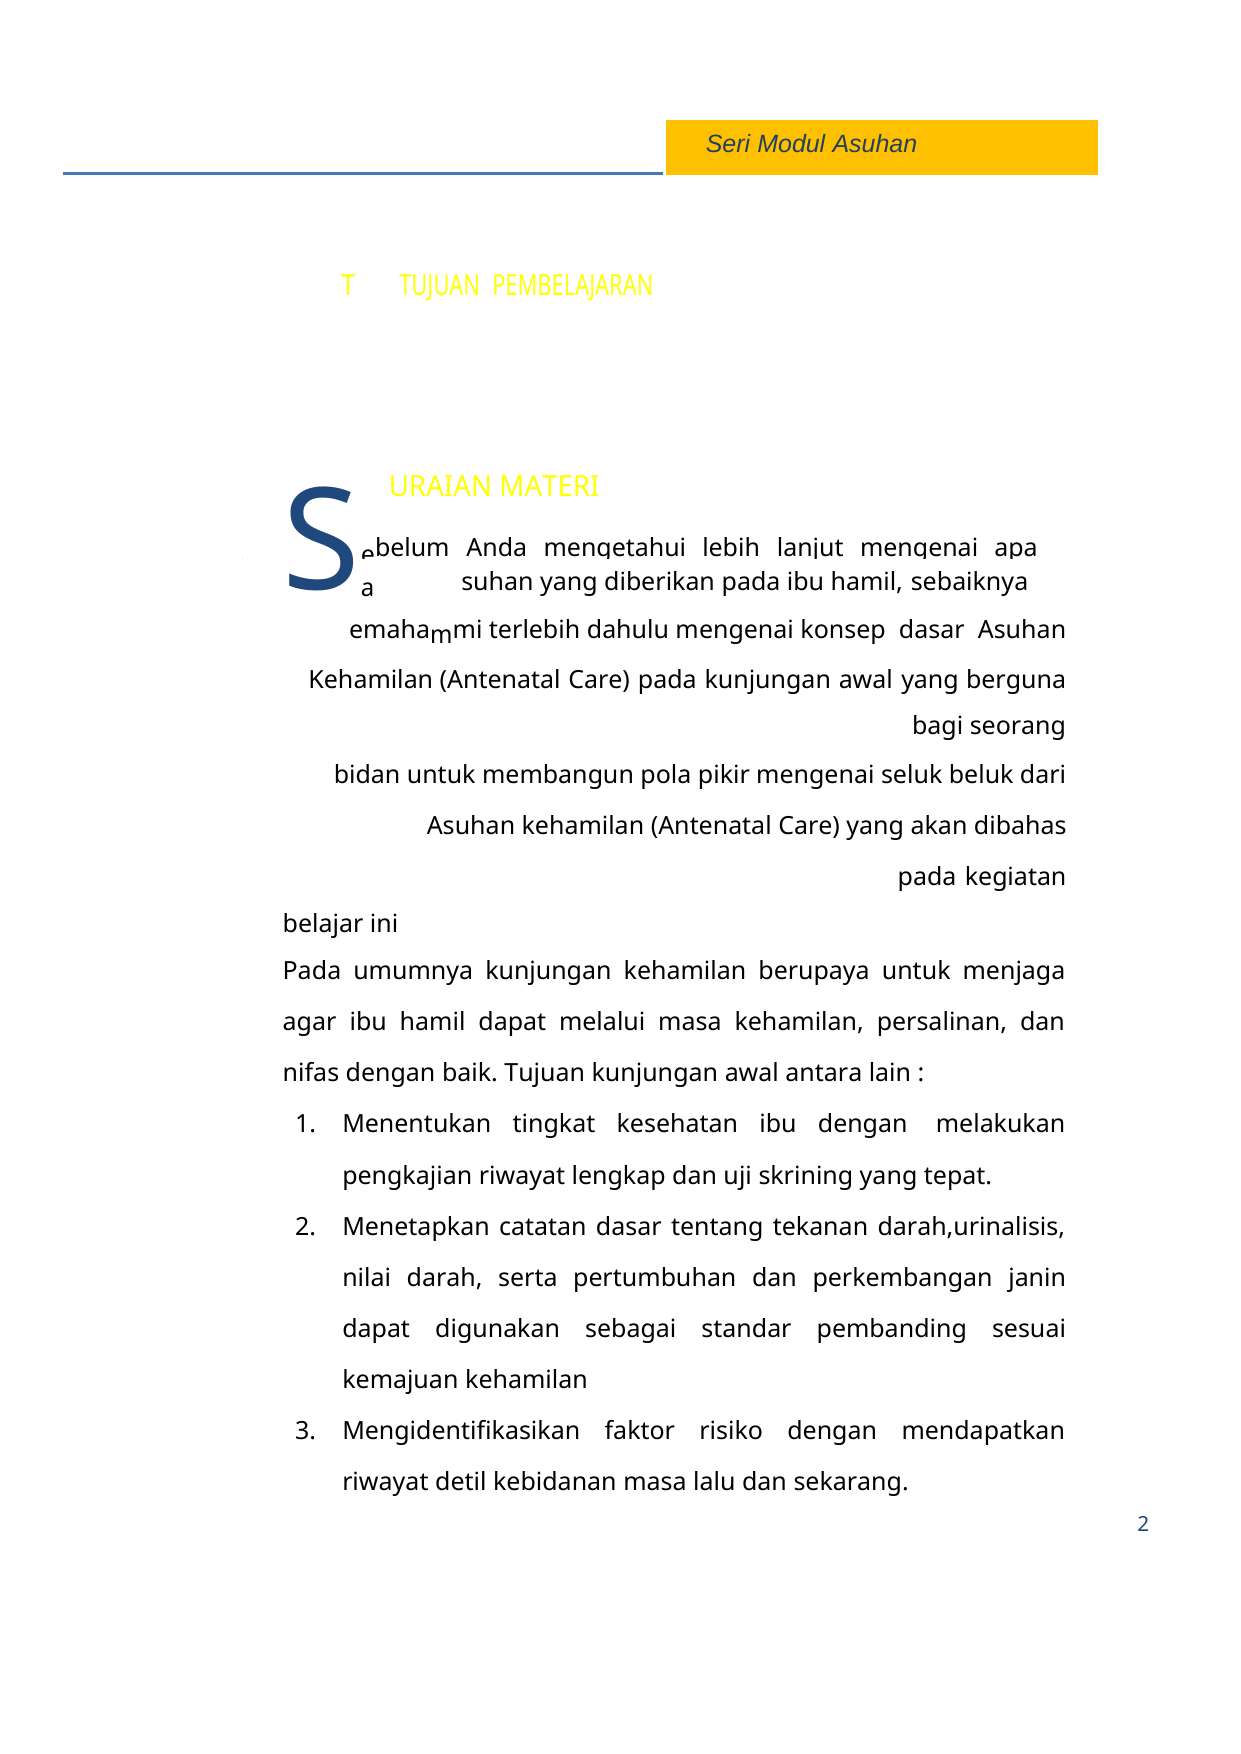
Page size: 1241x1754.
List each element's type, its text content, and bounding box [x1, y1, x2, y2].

text belajar ini [282, 910, 1240, 938]
subtitle T TUJUAN PEMBELAJARAN [341, 264, 1240, 304]
text bidan untuk membangun pola pikir mengenai seluk beluk dari Asuhan kehamilan (Antenatal Care) yang akan dibahas pada kegiatan [292, 757, 1066, 893]
list Menentukan tingkat kesehatan ibu dengan melakukan pengkajian riwayat lengkap dan uji skrining yang tepat. [295, 1106, 1065, 1192]
list Menetapkan catatan dasar tentang tekanan darah,urinalisis, nilai darah, serta pertumbuhan dan perkembangan janin dapat digunakan sebagai standar pembanding sesuai kemajuan kehamilan [295, 1209, 1066, 1396]
text URAIAN MATERI [388, 469, 1240, 503]
text emahammi terlebih dahulu mengenai konsep dasar Asuhan Kehamilan (Antenatal Care) pada kunjungan awal yang berguna bagi seorang [288, 611, 1066, 741]
list Mengidentifikasikan faktor risiko dengan mendapatkan riwayat detil kebidanan masa lalu dan sekarang. [295, 1413, 1065, 1498]
text Pada umumnya kunjungan kehamilan berupaya untuk menjaga agar ibu hamil dapat melalui masa kehamilan, persalinan, dan nifas dengan baik. Tujuan kunjungan awal antara lain : [282, 953, 1066, 1089]
subtitle S [282, 503, 1240, 611]
